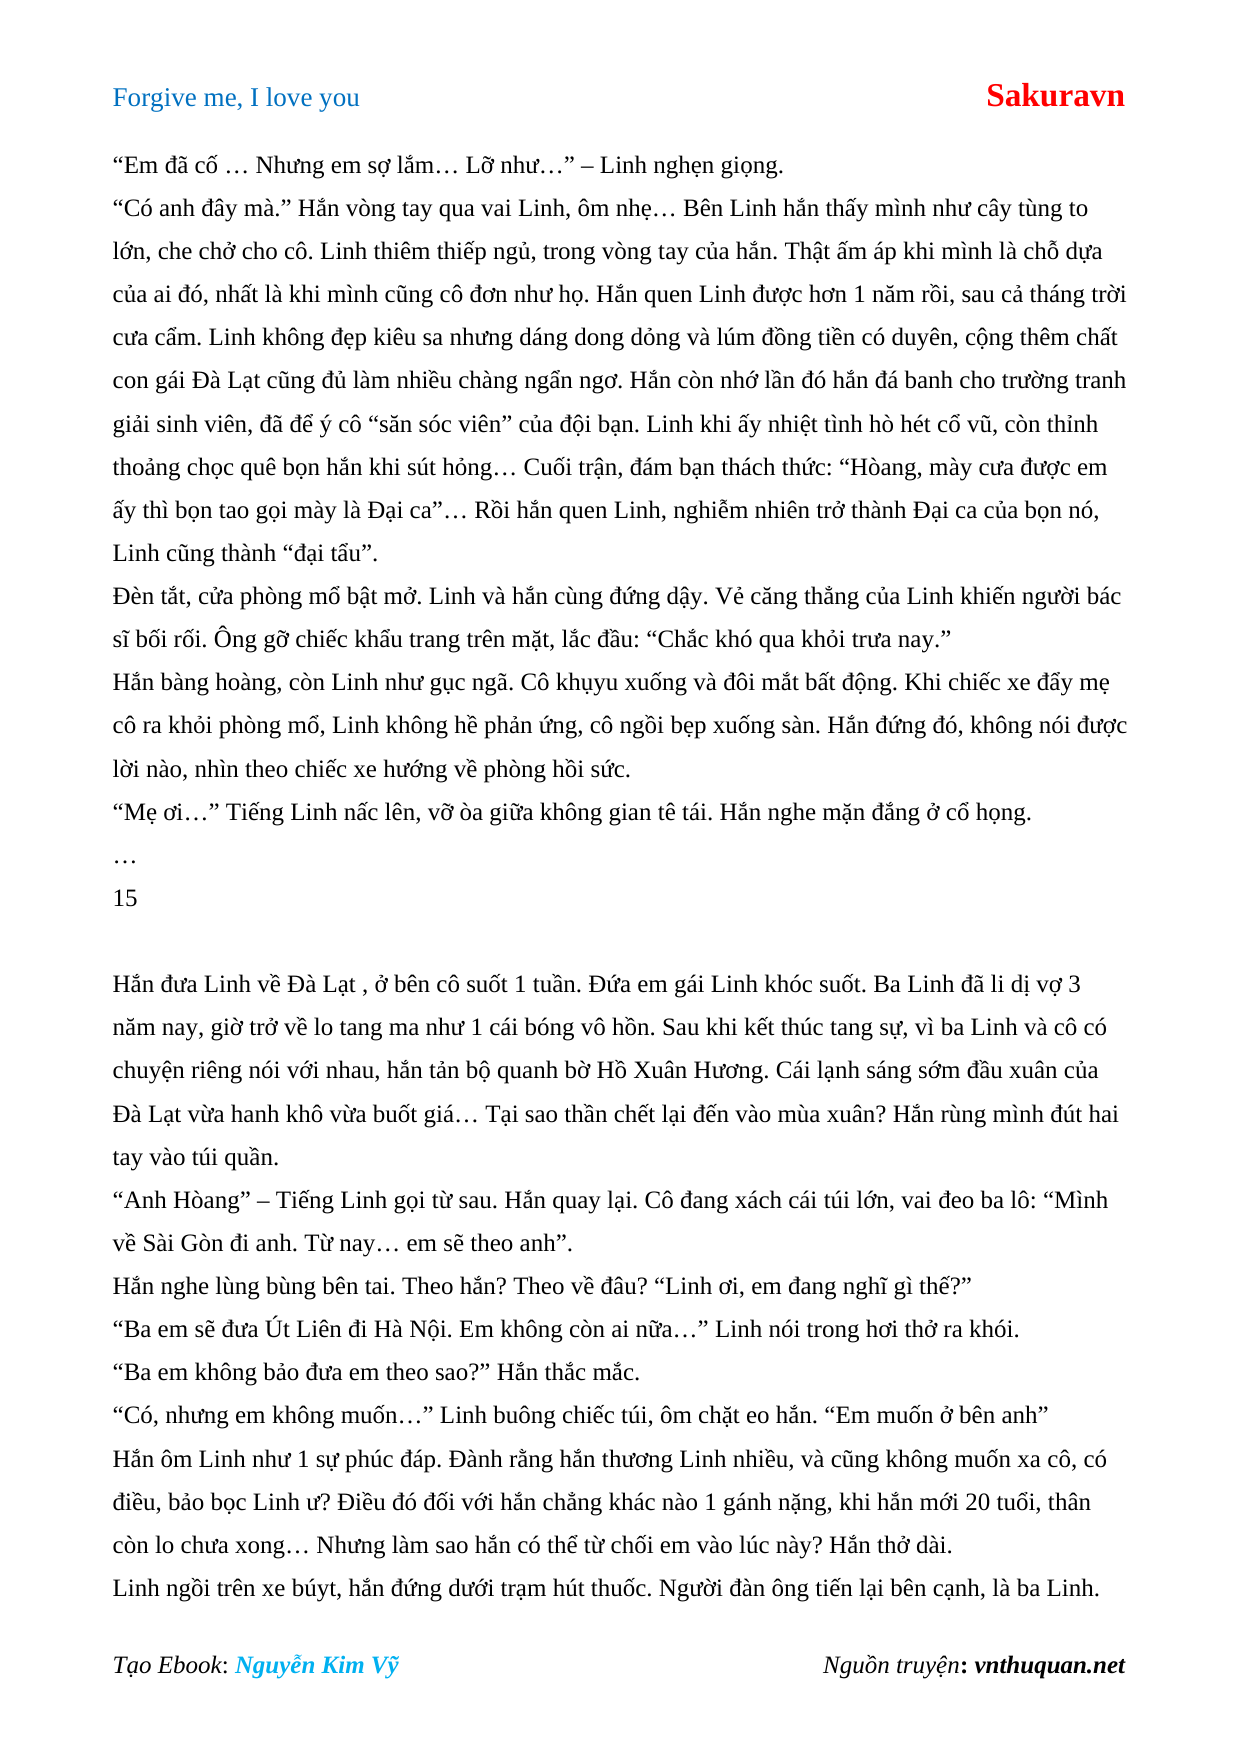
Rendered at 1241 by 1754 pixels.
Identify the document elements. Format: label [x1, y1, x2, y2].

text [112, 150, 1128, 1602]
